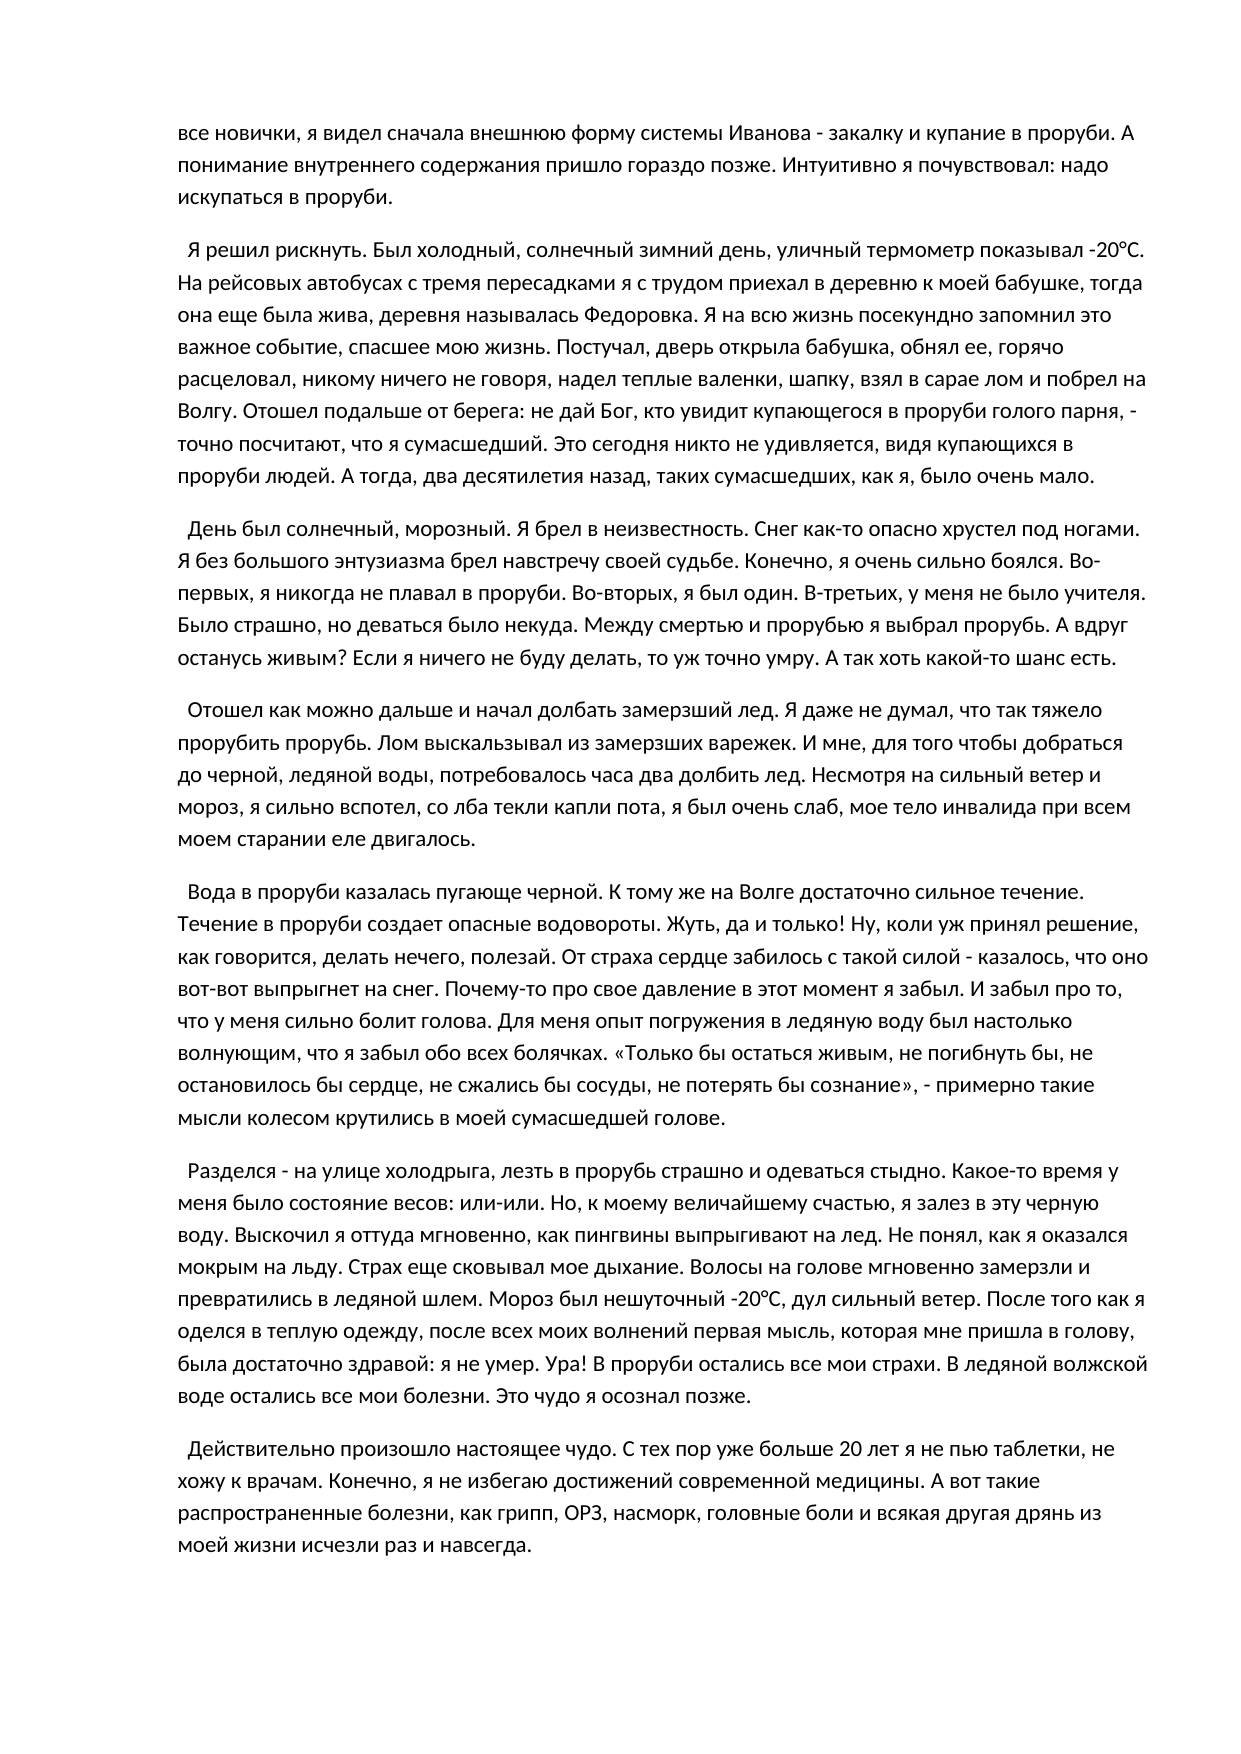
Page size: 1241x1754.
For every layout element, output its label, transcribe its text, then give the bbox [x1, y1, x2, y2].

text Действительно произошло настоящее чудо. С тех пор уже больше 20 лет я не пью таблетки, не хожу к врачам. Конечно, я не избегаю достижений современной медицины. А вот такие распространенные болезни, как грипп, ОРЗ, насморк, головные боли и всякая другая дрянь из моей жизни исчезли раз и навсегда. [177, 1434, 1152, 1559]
text Отошел как можно дальше и начал долбать замерзший лед. Я даже не думал, что так тяжело прорубить прорубь. Лом выскальзывал из замерзших варежек. И мне, для того чтобы добраться до черной, ледяной воды, потребовалось часа два долбить лед. Несмотря на сильный ветер и мороз, я сильно вспотел, со лба текли капли пота, я был очень слаб, мое тело инвалида при всем моем старании еле двигалось. [177, 696, 1152, 852]
text Разделся - на улице холодрыга, лезть в прорубь страшно и одеваться стыдно. Какое-то время у меня было состояние весов: или-или. Но, к моему величайшему счастью, я залез в эту черную воду. Выскочил я оттуда мгновенно, как пингвины выпрыгивают на лед. Не понял, как я оказался мокрым на льду. Страх еще сковывал мое дыхание. Волосы на голове мгновенно замерзли и превратились в ледяной шлем. Мороз был нешуточный -20°С, дул сильный ветер. После того как я оделся в теплую одежду, после всех моих волнений первая мысль, которая мне пришла в голову, была достаточно здравой: я не умер. Ура! В проруби остались все мои страхи. В ледяной волжской воде остались все мои болезни. Это чудо я осознал позже. [177, 1156, 1152, 1409]
text Я решил рискнуть. Был холодный, солнечный зимний день, уличный термометр показывал -20°С. На рейсовых автобусах с тремя пересадками я с трудом приехал в деревню к моей бабушке, тогда она еще была жива, деревня называлась Федоровка. Я на всю жизнь посекундно запомнил это важное событие, спасшее мою жизнь. Постучал, дверь открыла бабушка, обнял ее, горячо расцеловал, никому ничего не говоря, надел теплые валенки, шапку, взял в сарае лом и побрел на Волгу. Отошел подальше от берега: не дай Бог, кто увидит купающегося в проруби голого парня, - точно посчитают, что я сумасшедший. Это сегодня никто не удивляется, видя купающихся в проруби людей. А тогда, два десятилетия назад, таких сумасшедших, как я, было очень мало. [177, 236, 1152, 489]
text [177, 118, 1152, 211]
text День был солнечный, морозный. Я брел в неизвестность. Снег как-то опасно хрустел под ногами. Я без большого энтузиазма брел навстречу своей судьбе. Конечно, я очень сильно боялся. Во-первых, я никогда не плавал в проруби. Во-вторых, я был один. В-третьих, у меня не было учителя. Было страшно, но деваться было некуда. Между смертью и прорубью я выбрал прорубь. А вдруг останусь живым? Если я ничего не буду делать, то уж точно умру. А так хоть какой-то шанс есть. [177, 514, 1152, 671]
text Вода в проруби казалась пугающе черной. К тому же на Волге достаточно сильное течение. Течение в проруби создает опасные водовороты. Жуть, да и только! Ну, коли уж принял решение, как говорится, делать нечего, полезай. От страха сердце забилось с такой силой - казалось, что оно вот-вот выпрыгнет на снег. Почему-то про свое давление в этот момент я забыл. И забыл про то, что у меня сильно болит голова. Для меня опыт погружения в ледяную воду был настолько волнующим, что я забыл обо всех болячках. «Только бы остаться живым, не погибнуть бы, не остановилось бы сердце, не сжались бы сосуды, не потерять бы сознание», - примерно такие мысли колесом крутились в моей сумасшедшей голове. [177, 877, 1152, 1131]
